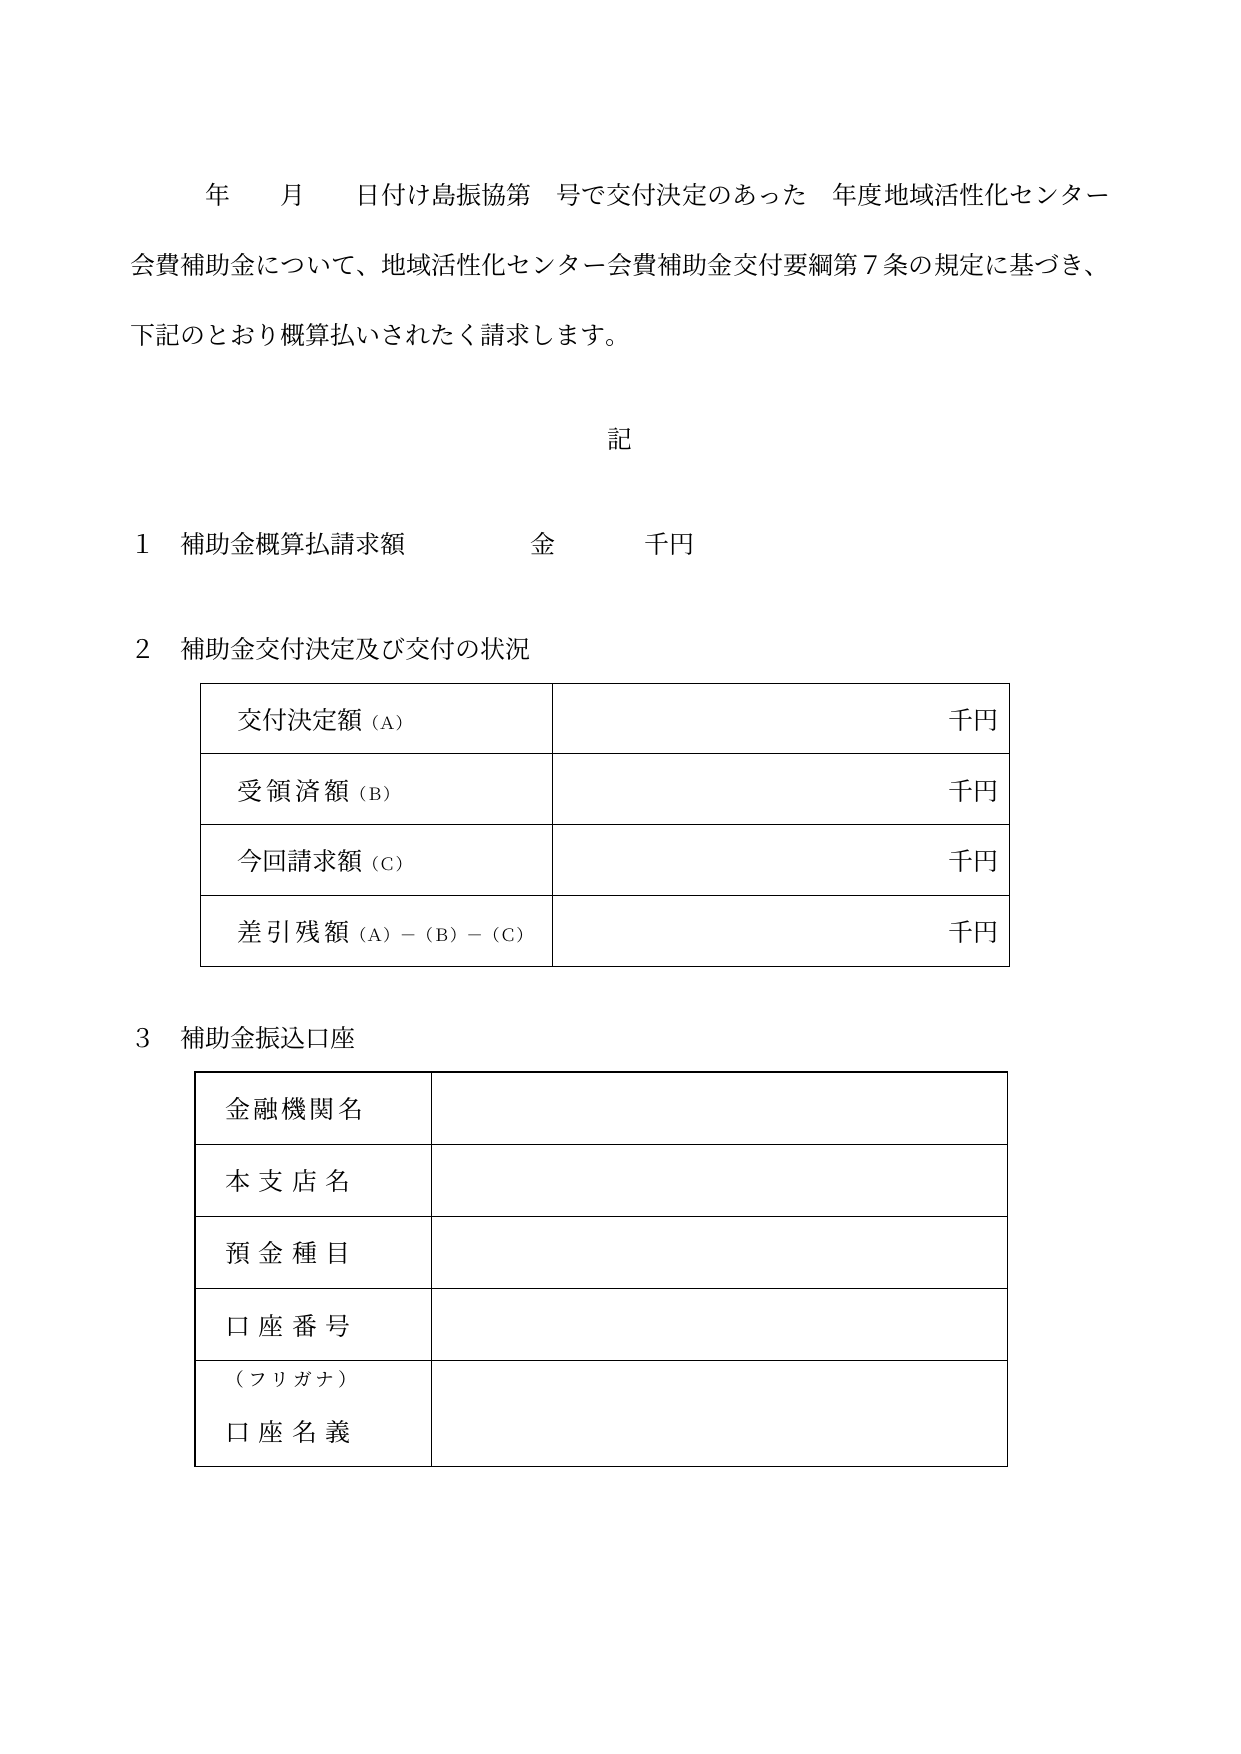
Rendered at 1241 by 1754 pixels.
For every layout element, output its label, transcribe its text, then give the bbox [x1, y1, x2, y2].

table_cell [432, 1217, 1007, 1288]
table_cell 口座番号 [196, 1289, 431, 1360]
table_header 交付決定額（Ａ） [201, 684, 552, 753]
table_cell 本支店名 [196, 1145, 431, 1216]
table_cell （フリガナ） 口座名義 [196, 1361, 431, 1466]
text ２ 補助金交付決定及び交付の状況 [130, 613, 1110, 682]
table_cell 預金種目 [196, 1217, 431, 1288]
table_cell 差引残額（Ａ）－（Ｂ）－（Ｃ） [201, 896, 552, 966]
table_cell 千円 [553, 896, 1009, 966]
table_cell 今回請求額（Ｃ） [201, 825, 552, 895]
text １ 補助金概算払請求額 金 千円 [130, 508, 1110, 578]
text 記 [130, 403, 1110, 473]
text 年 月 日付け島振協第 号で交付決定のあった 年度地域活性化センター会費補助金について、地域活性化センター会費補助金交付要綱第７条の規定に基づき、下記のとおり概算払いされたく請求します。 [130, 159, 1110, 368]
table_cell [432, 1289, 1007, 1360]
table_header 金融機関名 [196, 1073, 431, 1143]
table_cell [432, 1361, 1007, 1466]
table_cell 千円 [553, 754, 1009, 824]
table_cell [432, 1145, 1007, 1216]
table_cell 受領済額（Ｂ） [201, 754, 552, 824]
table_header [432, 1073, 1007, 1143]
table_cell 千円 [553, 825, 1009, 895]
text ３ 補助金振込口座 [130, 1002, 1110, 1071]
table_header 千円 [553, 684, 1009, 753]
